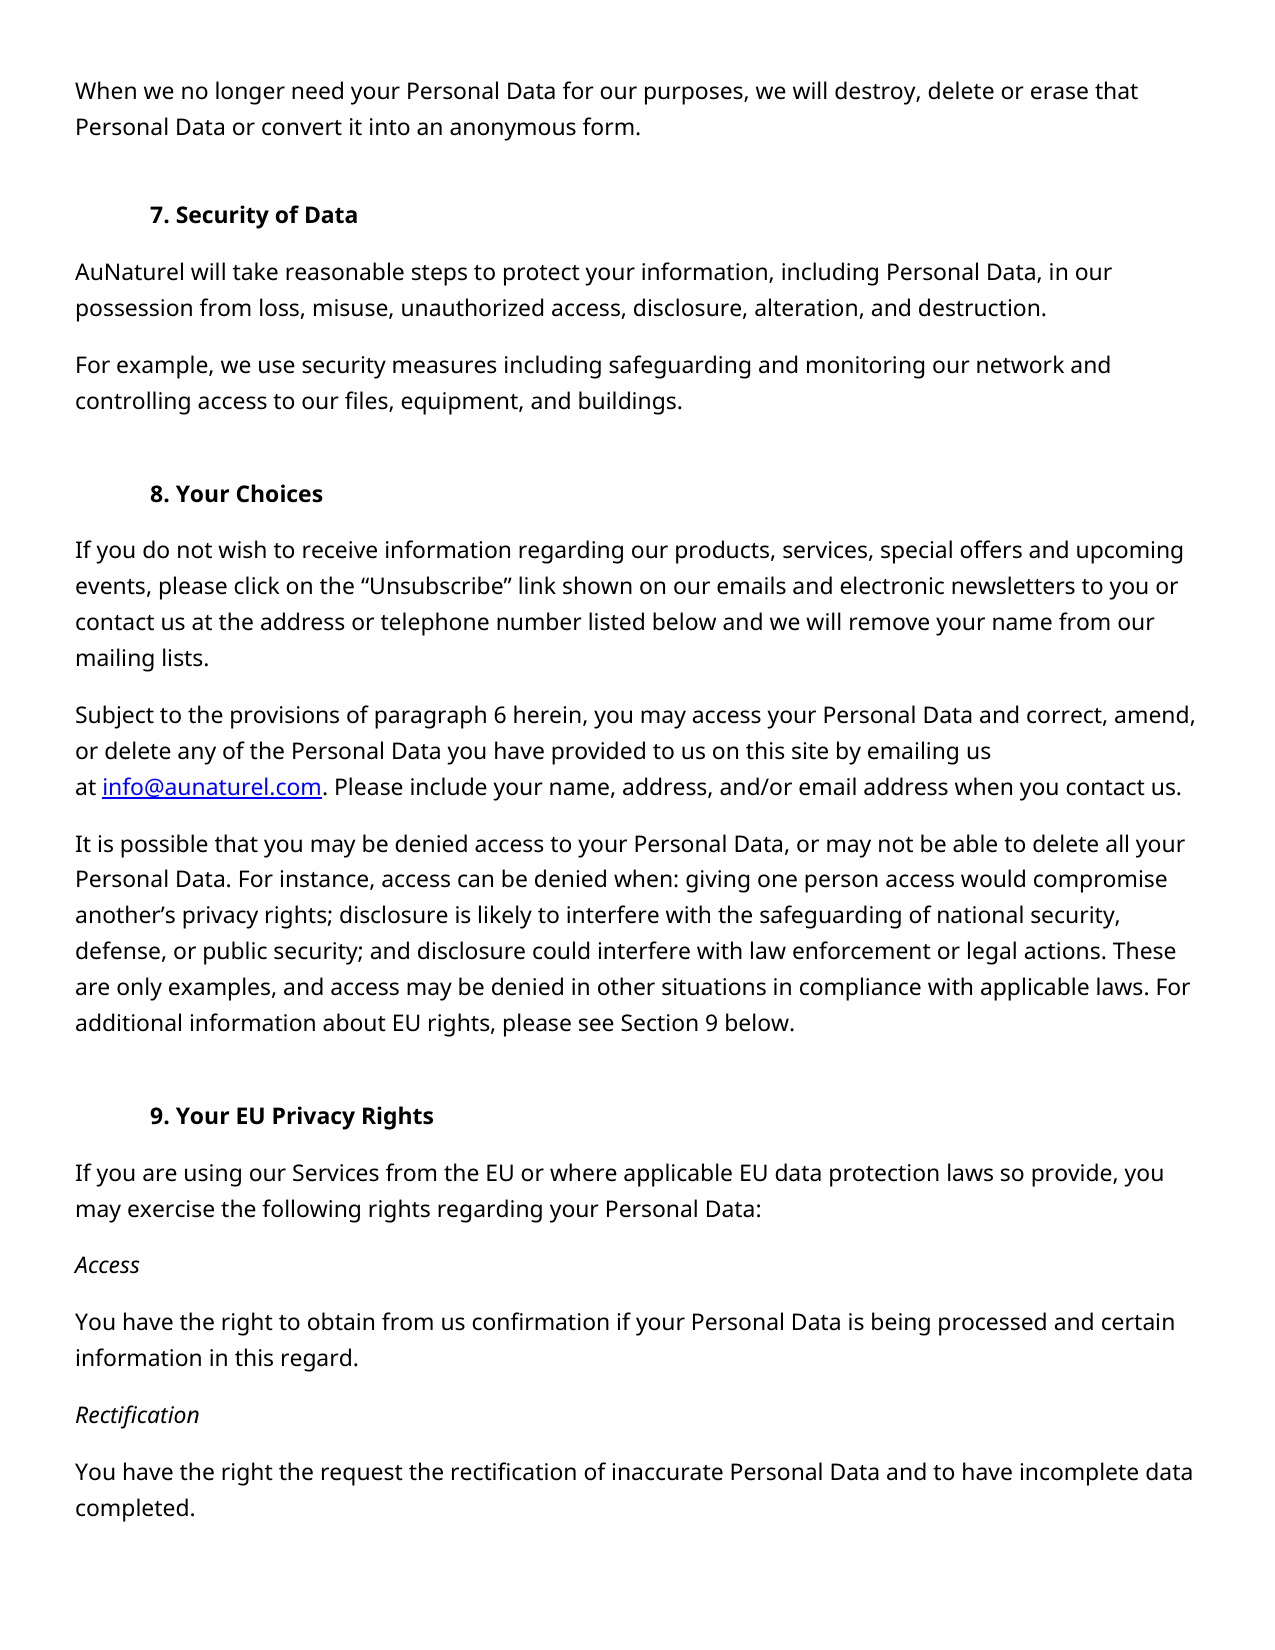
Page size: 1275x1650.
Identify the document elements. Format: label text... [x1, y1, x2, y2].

text If you do not wish to receive information regarding our products, services, special offers and upcoming events, please click on the “Unsubscribe” link shown on our emails and electronic newsletters to you or contact us at the address or telephone number listed below and we will remove your name from our mailing lists. [75, 534, 1200, 673]
text Subject to the provisions of paragraph 6 herein, you may access your Personal Data and correct, amend, or delete any of the Personal Data you have provided to us on this site by emailing us at info@aunaturel.com. Please include your name, address, and/or email address when you contact us. [75, 699, 1200, 802]
text It is possible that you may be denied access to your Personal Data, or may not be able to delete all your Personal Data. For instance, access can be denied when: giving one person access would compromise another’s privacy rights; disclosure is likely to interfere with the safeguarding of national security, defense, or public security; and disclosure could interfere with law enforcement or legal actions. These are only examples, and access may be denied in other situations in compliance with applicable laws. For additional information about EU rights, please see Section 9 below. [75, 827, 1200, 1038]
text When we no longer need your Personal Data for our purposes, we will destroy, delete or erase that Personal Data or convert it into an anonymous form. [75, 75, 1200, 174]
text 9. Your EU Privacy Rights [150, 1064, 1200, 1131]
text You have the right to obtain from us confirmation if your Personal Data is being processed and certain information in this regard. [75, 1306, 1200, 1373]
text Access [75, 1249, 1200, 1281]
text If you are using our Services from the EU or where applicable EU data protection laws so provide, you may exercise the following rights regarding your Personal Data: [75, 1157, 1200, 1224]
text Rectification [75, 1399, 1200, 1430]
text You have the right the request the rectification of inaccurate Personal Data and to have incomplete data completed. [75, 1456, 1200, 1523]
text AuNaturel will take reasonable steps to protect your information, including Personal Data, in our possession from loss, misuse, unauthorized access, disclosure, alteration, and destruction. [75, 256, 1200, 323]
text For example, we use security measures including safeguarding and monitoring our network and controlling access to our files, equipment, and buildings. [75, 349, 1200, 416]
text 8. Your Choices [150, 442, 1200, 509]
text 7. Security of Data [75, 199, 1200, 231]
